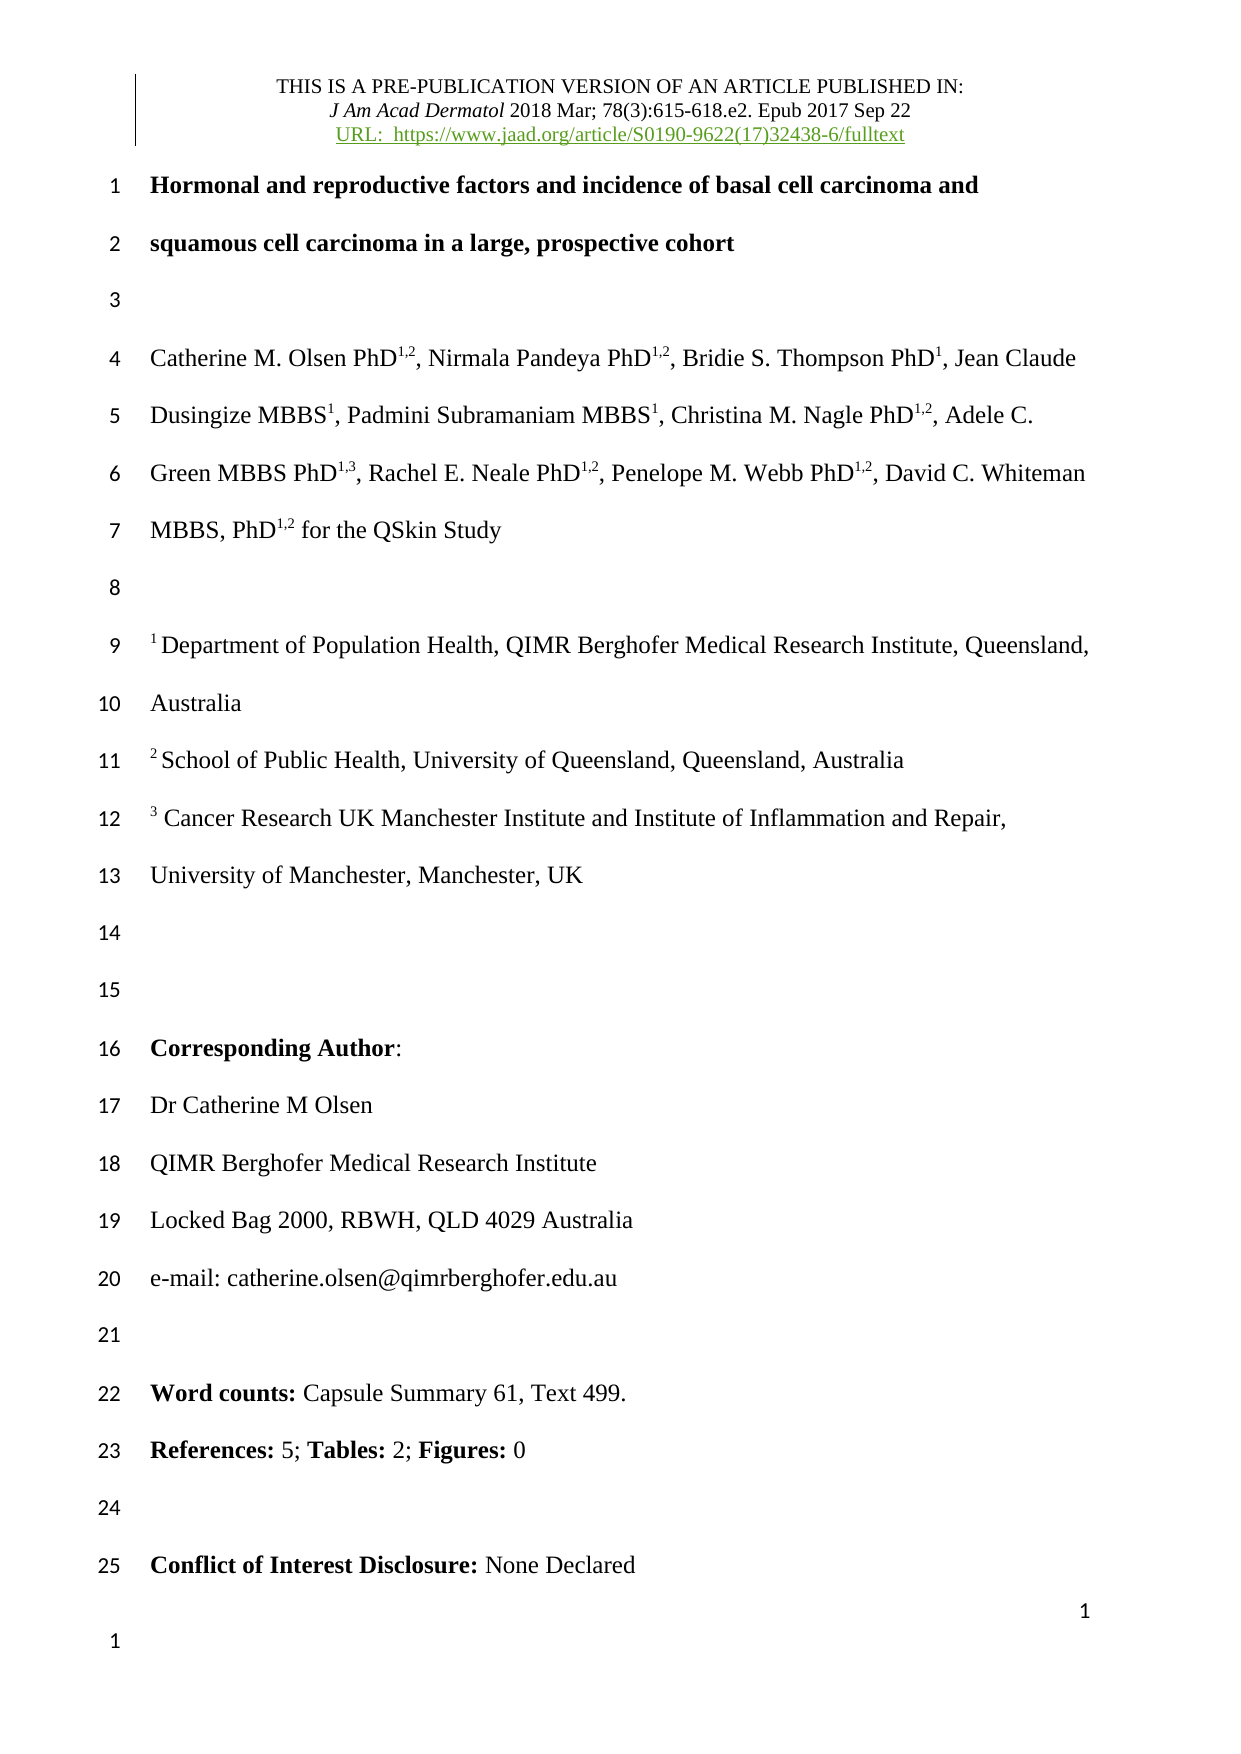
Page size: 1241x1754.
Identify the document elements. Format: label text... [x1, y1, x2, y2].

text QIMR Berghofer Medical Research Institute [150, 1148, 1090, 1176]
text Word counts: Capsule Summary 61, Text 499. [150, 1378, 1090, 1406]
text e-mail: catherine.olsen@qimrberghofer.edu.au [150, 1263, 1090, 1291]
text Catherine M. Olsen PhD1,2, Nirmala Pandeya PhD1,2, Bridie S. Thompson PhD1, Jean Claude Dusingize MBBS1, Padmini Subramaniam MBBS1, Christina M. Nagle PhD1,2, Adele C. Green MBBS PhD1,3, Rachel E. Neale PhD1,2, Penelope M. Webb PhD1,2, David C. Whiteman MBBS, PhD1,2 for the QSkin Study [150, 343, 1090, 544]
text Hormonal and reproductive factors and incidence of basal cell carcinoma and squamous cell carcinoma in a large, prospective cohort [150, 170, 1090, 256]
text 1 Department of Population Health, QIMR Berghofer Medical Research Institute, Queensland, Australia [150, 630, 1090, 716]
text 2 School of Public Health, University of Queensland, Queensland, Australia [150, 745, 1090, 774]
text Corresponding Author: [150, 1033, 1090, 1061]
text Conflict of Interest Disclosure: None Declared [150, 1550, 1090, 1579]
text Dr Catherine M Olsen [150, 1090, 1090, 1119]
text Locked Bag 2000, RBWH, QLD 4029 Australia [150, 1205, 1090, 1234]
text 3 Cancer Research UK Manchester Institute and Institute of Inflammation and Repair, University of Manchester, Manchester, UK [150, 803, 1090, 889]
text References: 5; Tables: 2; Figures: 0 [150, 1435, 1090, 1464]
